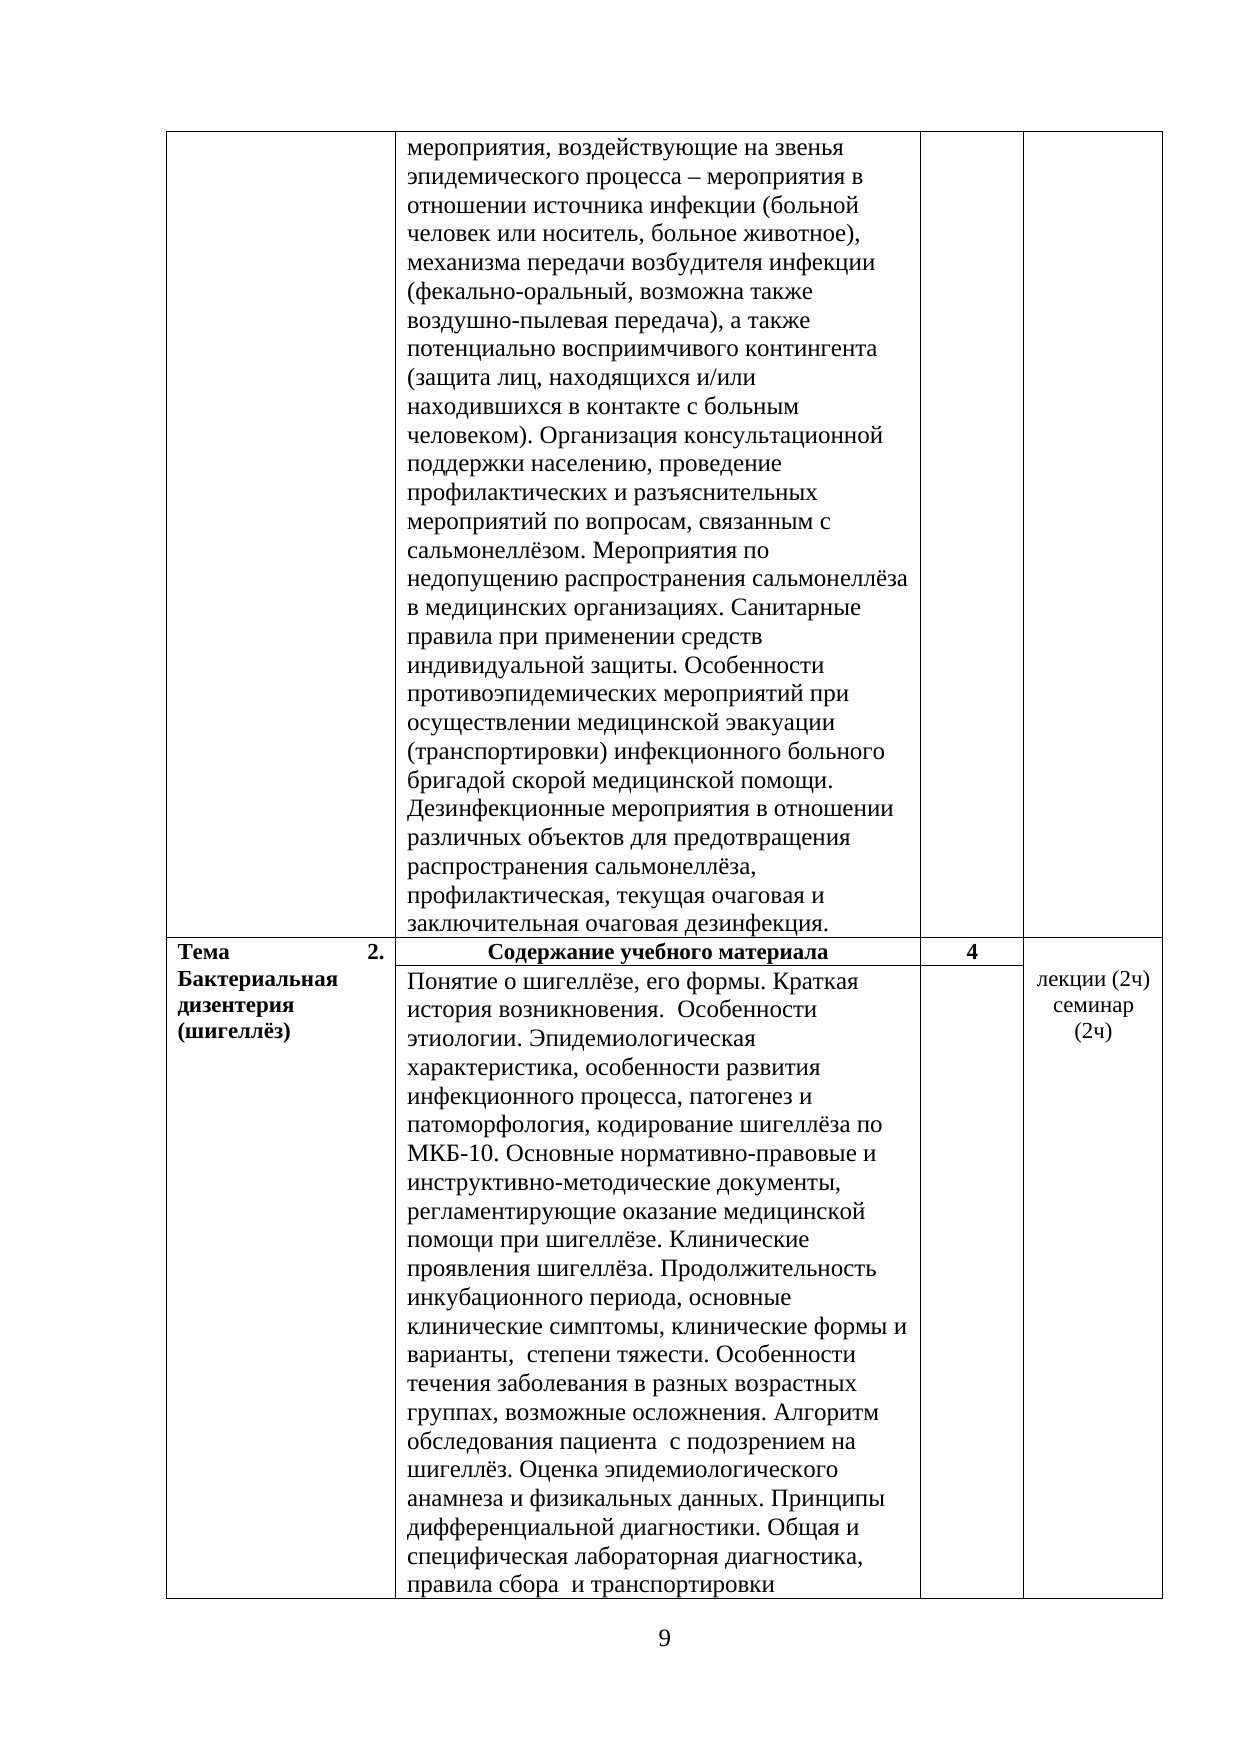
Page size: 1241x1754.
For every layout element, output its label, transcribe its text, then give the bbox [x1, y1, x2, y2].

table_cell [396, 966, 920, 1598]
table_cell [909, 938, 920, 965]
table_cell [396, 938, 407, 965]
table_cell [921, 132, 1023, 937]
table_cell [921, 966, 1023, 1598]
table_cell Тема 2. Бактериальная дизентерия (шигеллёз) [167, 938, 395, 1598]
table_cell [396, 132, 920, 937]
table_cell 4 [921, 938, 1023, 965]
table_cell лекции (2ч) семинар (2ч) [1024, 938, 1162, 1598]
